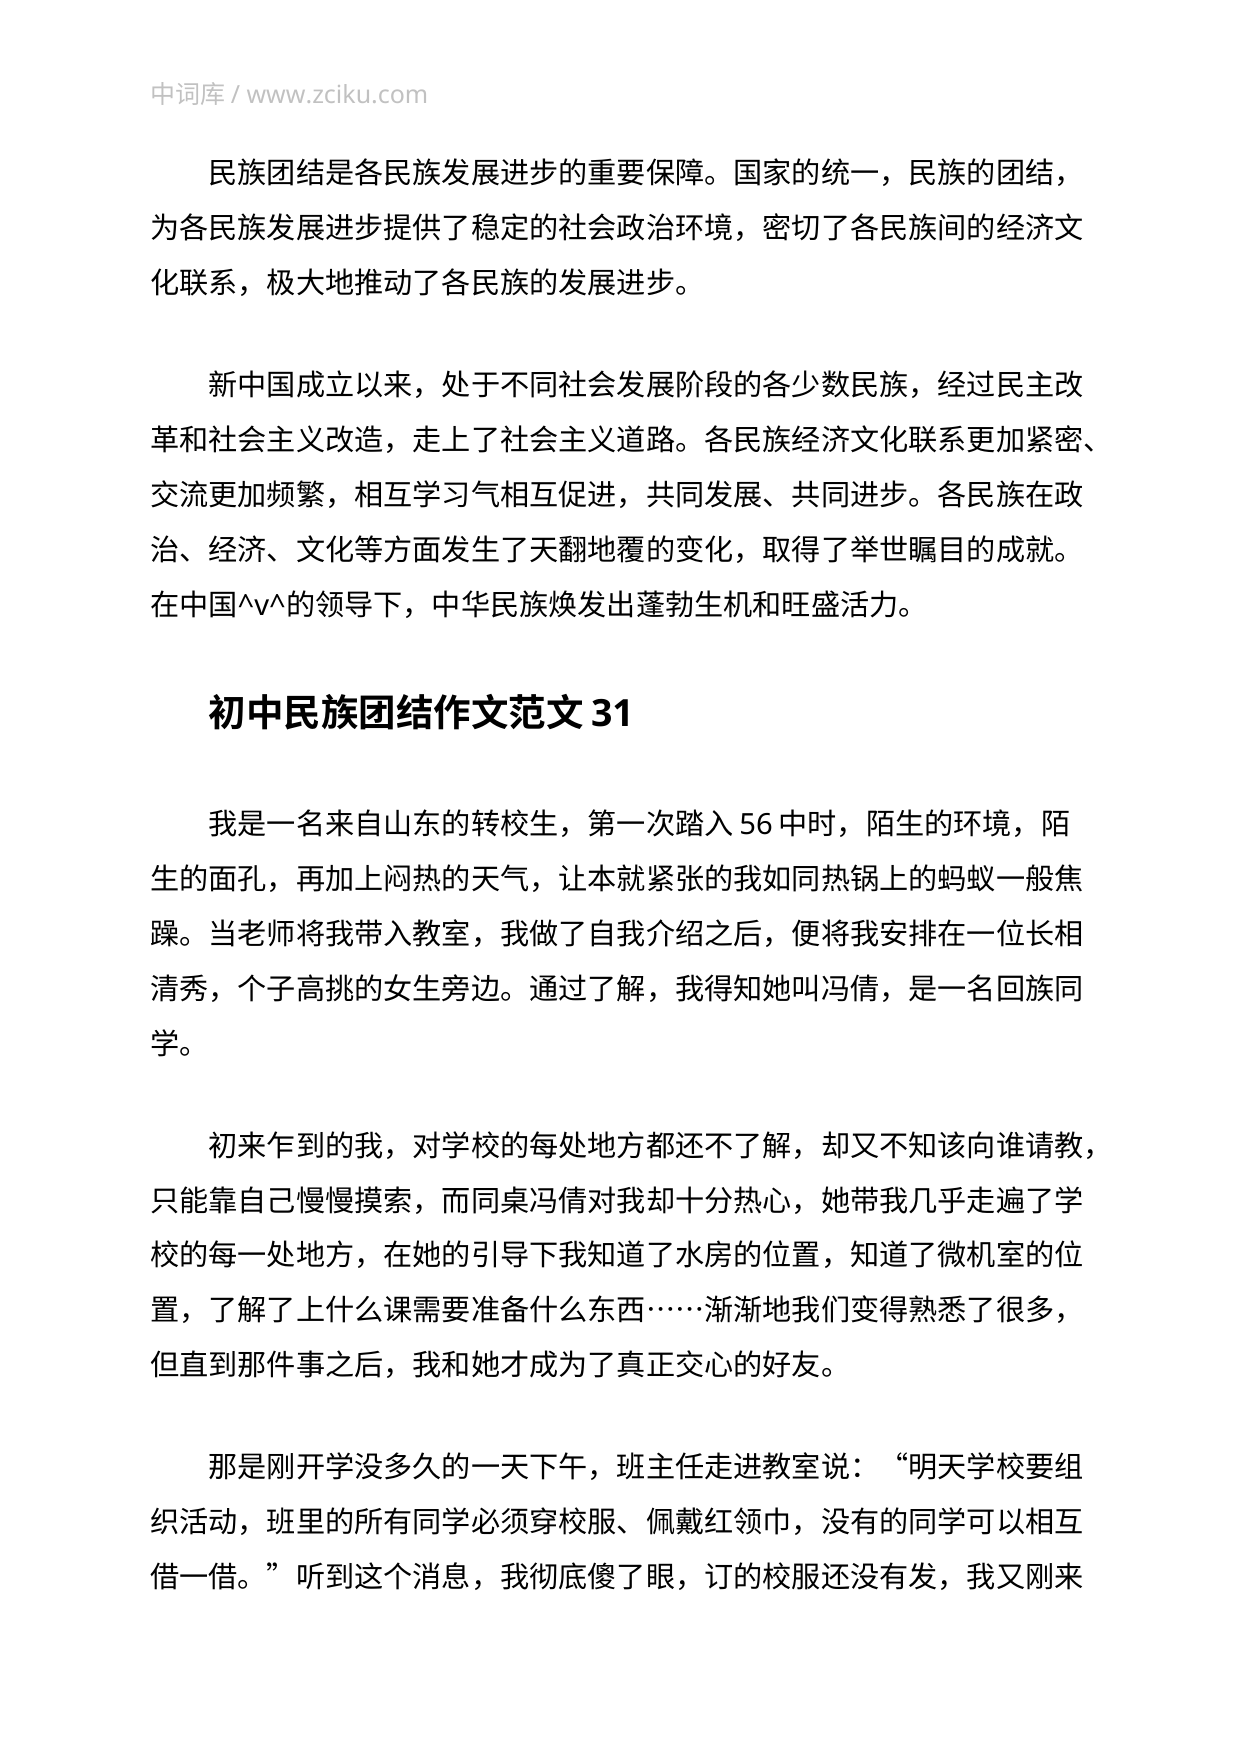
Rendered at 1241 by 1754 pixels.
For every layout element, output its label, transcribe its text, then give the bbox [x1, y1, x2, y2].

text 新中国成立以来，处于不同社会发展阶段的各少数民族，经过民主改革和社会主义改造，走上了社会主义道路。各民族经济文化联系更加紧密、交流更加频繁，相互学习气相互促进，共同发展、共同进步。各民族在政治、经济、文化等方面发生了天翻地覆的变化，取得了举世瞩目的成就。在中国^v^的领导下，中华民族焕发出蓬勃生机和旺盛活力。 [150, 362, 1090, 623]
text 我是一名来自山东的转校生，第一次踏入56中时，陌生的环境，陌生的面孔，再加上闷热的天气，让本就紧张的我如同热锅上的蚂蚁一般焦躁。当老师将我带入教室，我做了自我介绍之后，便将我安排在一位长相清秀，个子高挑的女生旁边。通过了解，我得知她叫冯倩，是一名回族同学。 [150, 801, 1090, 1063]
text 初中民族团结作文范文31 [150, 683, 1090, 738]
text 民族团结是各民族发展进步的重要保障。国家的统一，民族的团结，为各民族发展进步提供了稳定的社会政治环境，密切了各民族间的经济文化联系，极大地推动了各民族的发展进步。 [150, 150, 1090, 302]
text 初来乍到的我，对学校的每处地方都还不了解，却又不知该向谁请教，只能靠自己慢慢摸索，而同桌冯倩对我却十分热心，她带我几乎走遍了学校的每一处地方，在她的引导下我知道了水房的位置，知道了微机室的位置，了解了上什么课需要准备什么东西……渐渐地我们变得熟悉了很多，但直到那件事之后，我和她才成为了真正交心的好友。 [150, 1122, 1090, 1384]
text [150, 1443, 1090, 1596]
